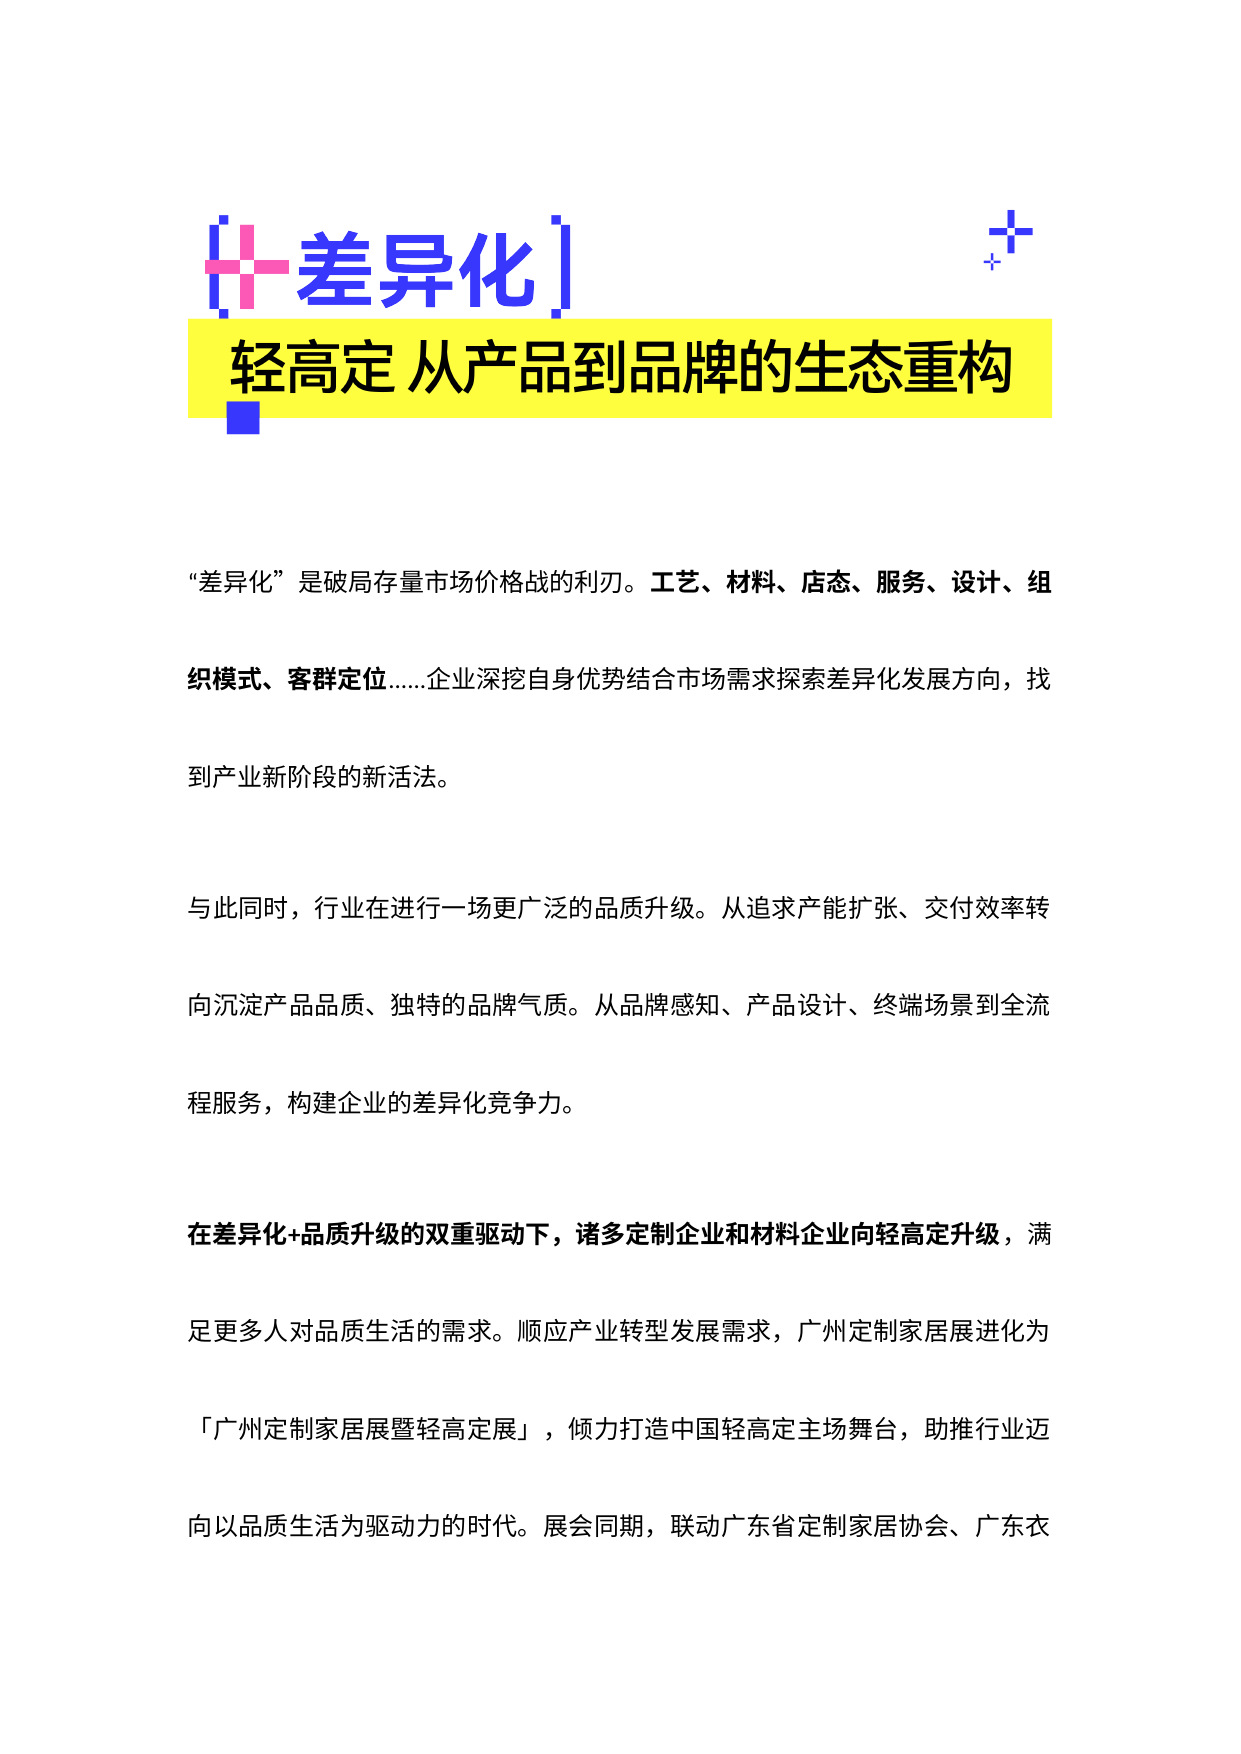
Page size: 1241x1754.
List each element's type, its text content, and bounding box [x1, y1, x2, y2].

text 与此同时，行业在进行一场更广泛的品质升级。从追求产能扩张、交付效率转向沉淀产品品质、独特的品牌气质。从品牌感知、产品设计、终端场景到全流程服务，构建企业的差异化竞争力。 [187, 874, 1053, 1134]
picture [188, 162, 1053, 460]
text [187, 1200, 1053, 1557]
text “差异化”是破局存量市场价格战的利刃。工艺、材料、店态、服务、设计、组织模式、客群定位......企业深挖自身优势结合市场需求探索差异化发展方向，找到产业新阶段的新活法。 [187, 548, 1053, 808]
